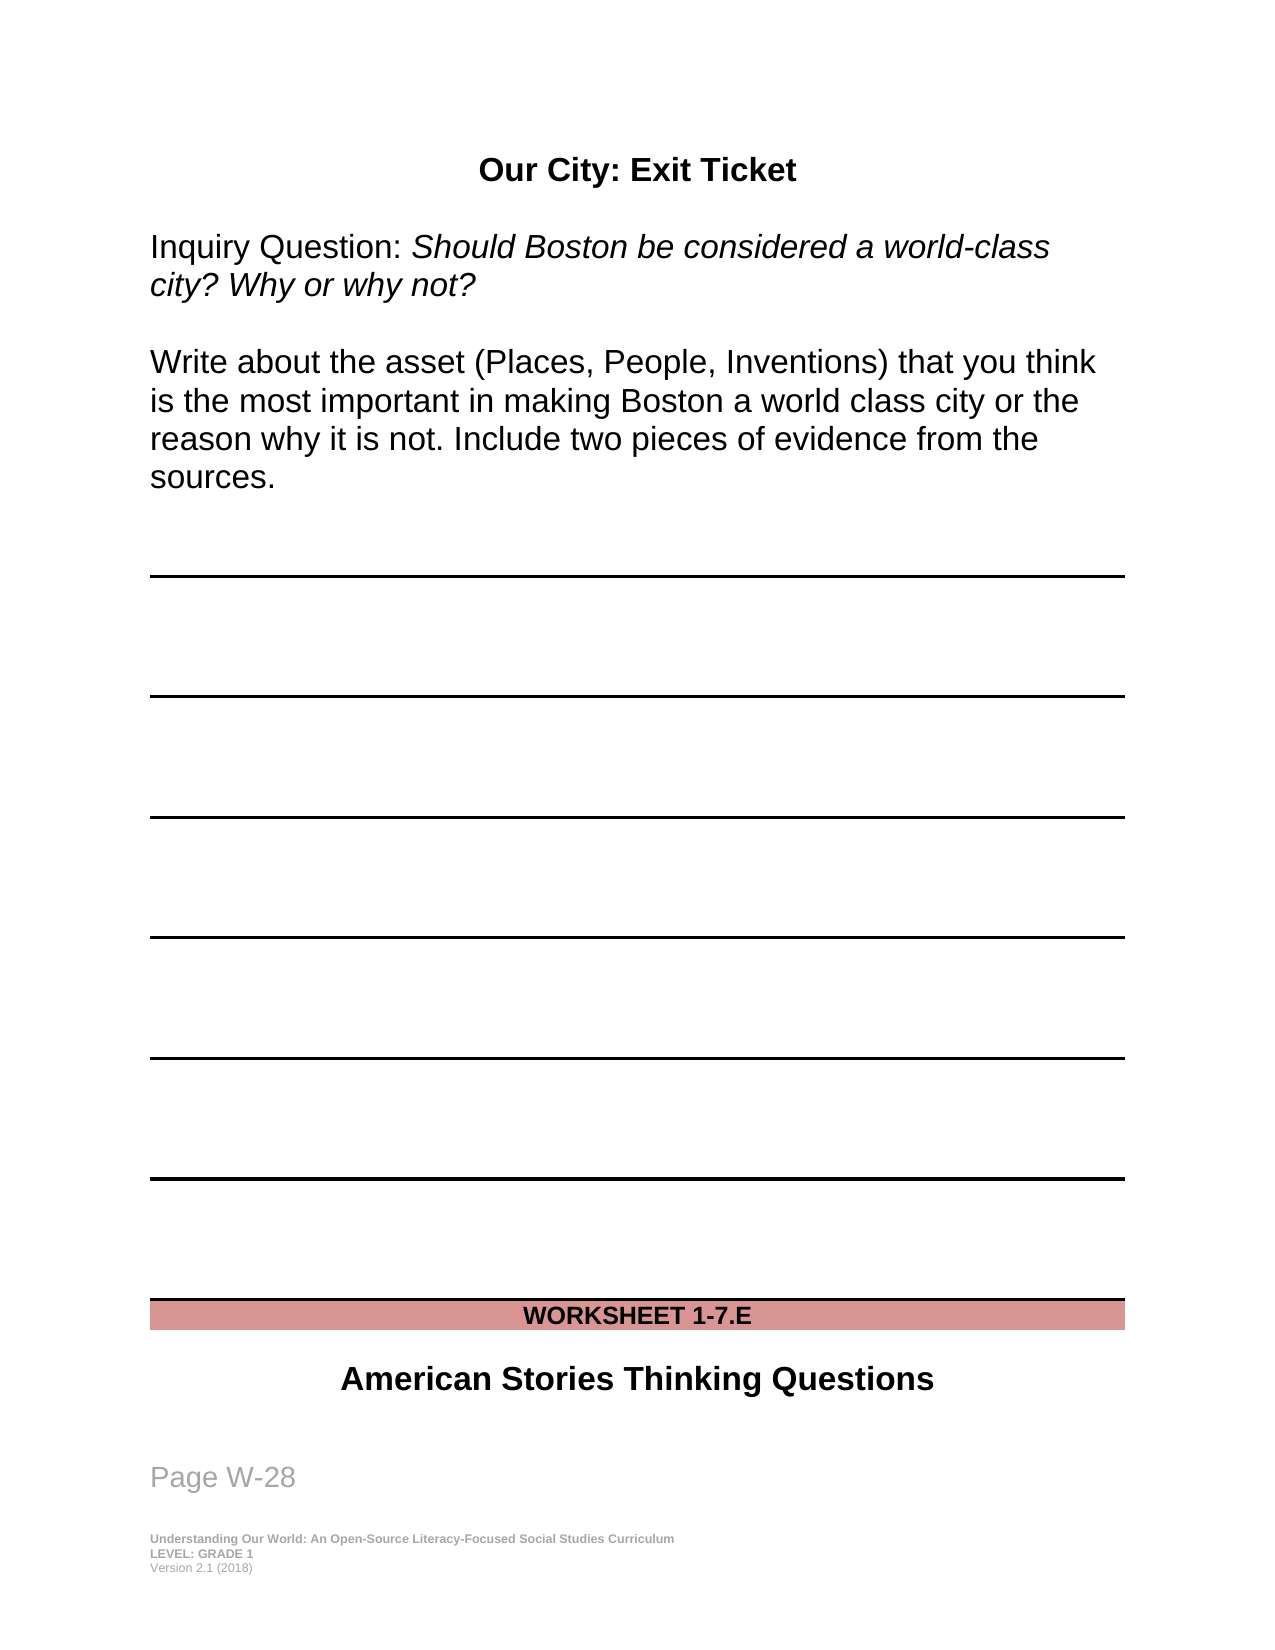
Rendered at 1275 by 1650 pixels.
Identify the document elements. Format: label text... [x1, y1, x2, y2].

text Inquiry Question: Should Boston be considered a world-class city? Why or why not? [150, 227, 1125, 304]
text WORKSHEET 1-7.E [150, 1301, 1125, 1330]
text American Stories Thinking Questions [150, 1359, 1125, 1397]
text Our City: Exit Ticket [150, 150, 1125, 188]
text Write about the asset (Places, People, Inventions) that you think is the most important in making Boston a world class city or the reason why it is not. Include two pieces of evidence from the sources. [150, 342, 1125, 496]
